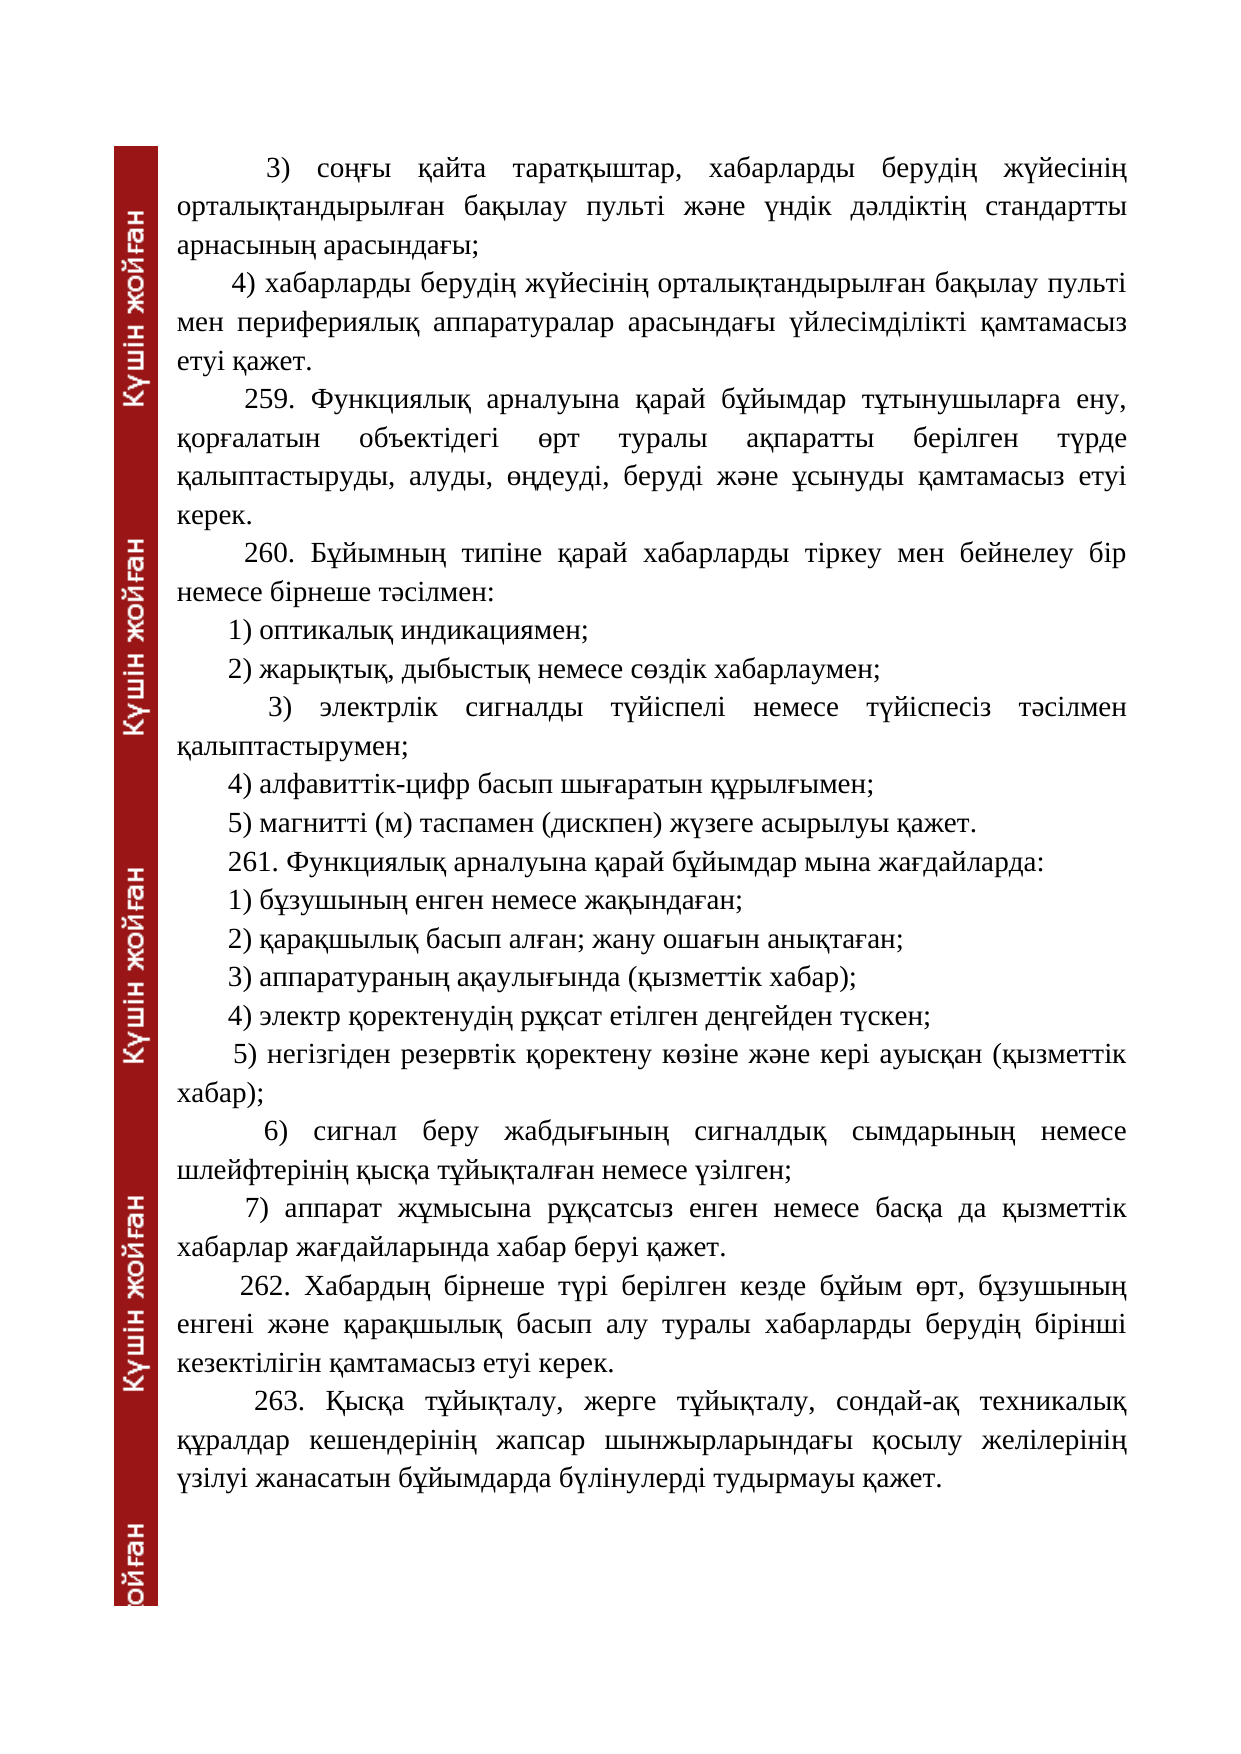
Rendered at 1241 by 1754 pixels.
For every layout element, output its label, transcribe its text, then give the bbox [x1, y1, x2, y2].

picture [114, 877, 158, 882]
picture [114, 146, 158, 150]
picture [114, 839, 158, 844]
picture [114, 800, 158, 805]
picture [114, 530, 158, 535]
picture [114, 684, 158, 689]
text 5) негізгіден резервтік қоректену көзіне және кері ауысқан (қызметтік хабар); [112, 1036, 1128, 1108]
picture [114, 1378, 158, 1383]
text 7) аппарат жұмысына рұқсатсыз енген немесе басқа да қызметтік хабарлар жағдайларында хабар беруі қажет. [112, 1191, 1128, 1263]
text 259. Функциялық арналуына қарай бұйымдар тұтынушыларға ену, қорғалатын объектідегі өрт туралы ақпаратты берілген түрде қалыптастыруды, алуды, өңдеуді, беруді және ұсынуды қамтамасыз етуі керек. [112, 381, 1128, 530]
text 261. Функциялық арналуына қарай бұйымдар мына жағдайларда: [112, 844, 1128, 877]
text 4) хабарларды берудің жүйесінің орталықтандырылған бақылау пульті мен перифериялық аппаратуралар арасындағы үйлесімділікті қамтамасыз етуі қажет. [112, 266, 1128, 376]
text 262. Хабардың бірнеше түрі берілген кезде бұйым өрт, бұзушының енгені және қарақшылық басып алу туралы хабарларды берудің бірінші кезектілігін қамтамасыз етуі керек. [112, 1268, 1128, 1378]
picture [114, 1186, 158, 1191]
picture [114, 762, 158, 767]
picture [114, 1108, 158, 1113]
text 3) соңғы қайта таратқыштар, хабарларды берудің жүйесінің орталықтандырылған бақылау пульті және үндік дәлдіктің стандартты арнасының арасындағы; [112, 150, 1128, 261]
text 260. Бұйымның типіне қарай хабарларды тіркеу мен бейнелеу бір немесе бірнеше тәсілмен: [112, 535, 1128, 607]
picture [114, 646, 158, 651]
text 3) электрлік сигналды түйіспелі немесе түйіспесіз тәсілмен қалыптастырумен; [112, 689, 1128, 762]
picture [114, 1494, 158, 1606]
picture [114, 261, 158, 266]
picture [114, 607, 158, 612]
text 1) оптикалық индикациямен; [112, 612, 1128, 646]
text 263. Қысқа тұйықталу, жерге тұйықталу, сондай-ақ техникалық құралдар кешендерінің жапсар шынжырларындағы қосылу желілерінің үзілуі жанасатын бұйымдарда бүлінулерді тудырмауы қажет. [112, 1383, 1128, 1494]
picture [114, 1263, 158, 1268]
picture [114, 1031, 158, 1036]
picture [114, 916, 158, 921]
text 6) сигнал беру жабдығының сигналдық сымдарының немесе шлейфтерінің қысқа тұйықталған немесе үзілген; [112, 1113, 1128, 1186]
text 1) бұзушының енген немесе жақындаған; [112, 882, 1128, 916]
picture [114, 376, 158, 381]
text 5) магнитті (м) таспамен (дискпен) жүзеге асырылуы қажет. [112, 805, 1128, 839]
text 3) аппаратураның ақаулығында (қызметтік хабар); [112, 959, 1128, 993]
text 4) электр қоректенудің рұқсат етілген деңгейден түскен; [112, 998, 1128, 1031]
text 2) жарықтық, дыбыстық немесе сөздік хабарлаумен; [112, 651, 1128, 684]
text 4) алфавиттік-цифр басып шығаратын құрылғымен; [112, 767, 1128, 800]
picture [114, 993, 158, 998]
picture [114, 954, 158, 959]
text 2) қарақшылық басып алған; жану ошағын анықтаған; [112, 921, 1128, 954]
